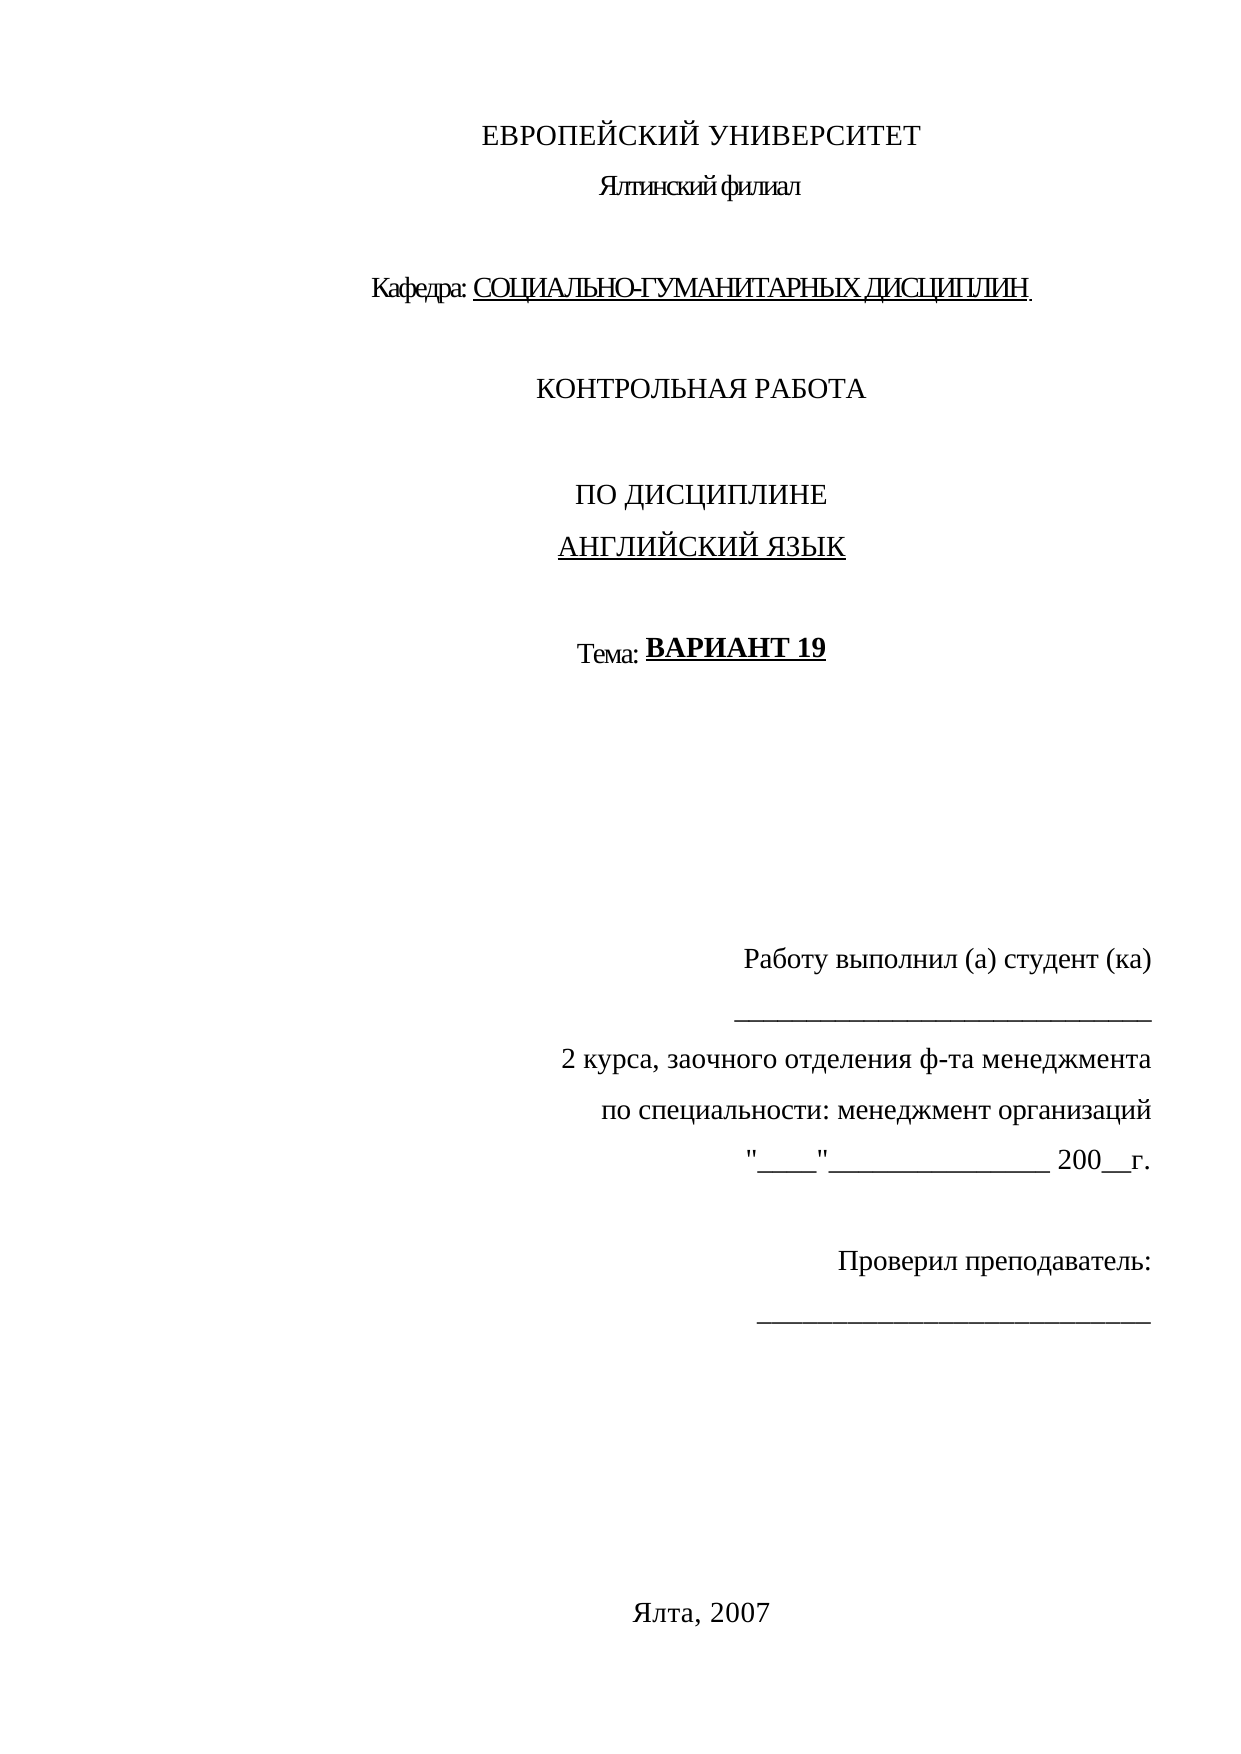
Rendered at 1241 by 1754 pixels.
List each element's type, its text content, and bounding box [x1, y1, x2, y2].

text по специальности: менеджмент организаций [177, 1092, 1152, 1126]
text 2 курса, заочного отделения ф-та менеджмента [177, 1042, 1152, 1075]
text __________________________ [177, 1293, 1152, 1327]
text "____"_______________ 200__г. [177, 1142, 1152, 1176]
text КОНТРОЛЬНАЯ РАБОТА [177, 372, 1152, 407]
text Кафедра: СОЦИАЛЬНО-ГУМАНИТАРНЫХ ДИСЦИПЛИН [177, 269, 1152, 304]
text ЕВРОПЕЙСКИЙ УНИВЕРСИТЕТ [177, 118, 1152, 152]
text Тема: ВАРИАНТ 19 [177, 630, 1152, 670]
text Ялта, 2007 [177, 1595, 1152, 1629]
text Работу выполнил (а) студент (ка) [177, 941, 1152, 974]
text Ялтинский филиал [177, 168, 1152, 202]
text АНГЛИЙСКИЙ ЯЗЫК [177, 528, 1152, 563]
text ПО ДИСЦИПЛИНЕ [177, 476, 1152, 510]
text _____________________________ [177, 991, 1152, 1025]
text Проверил преподаватель: [177, 1243, 1152, 1276]
